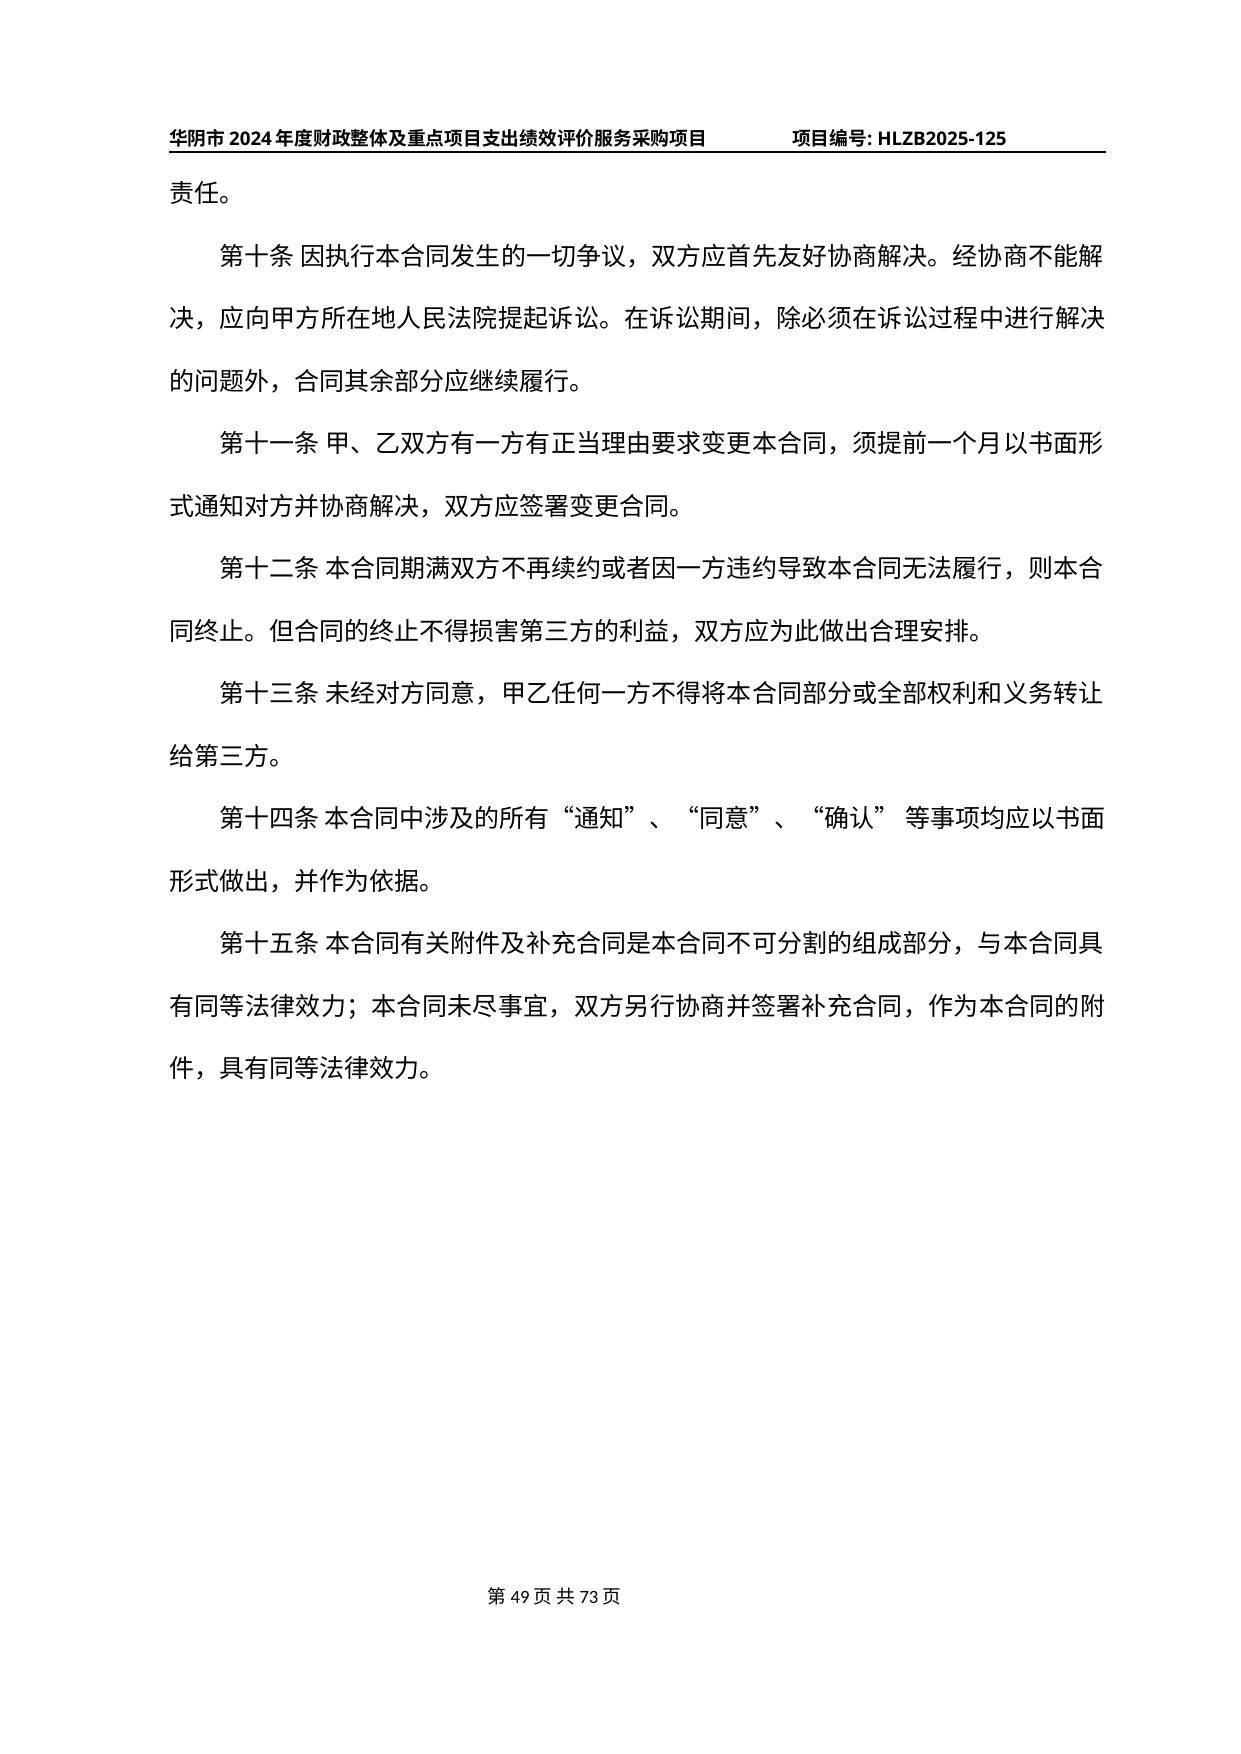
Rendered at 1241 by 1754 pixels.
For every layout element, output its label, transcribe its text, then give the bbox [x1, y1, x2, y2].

text 第十四条 本合同中涉及的所有“通知”、“同意”、“确认” 等事项均应以书面形式做出，并作为依据。 [169, 778, 1106, 903]
text 第十条 因执行本合同发生的一切争议，双方应首先友好协商解决。经协商不能解决，应向甲方所在地人民法院提起诉讼。在诉讼期间，除必须在诉讼过程中进行解决的问题外，合同其余部分应继续履行。 [169, 215, 1106, 403]
text 第十三条 未经对方同意，甲乙任何一方不得将本合同部分或全部权利和义务转让给第三方。 [169, 653, 1106, 778]
text 第十一条 甲、乙双方有一方有正当理由要求变更本合同，须提前一个月以书面形式通知对方并协商解决，双方应签署变更合同。 [169, 403, 1106, 528]
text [169, 153, 1106, 215]
text 第十五条 本合同有关附件及补充合同是本合同不可分割的组成部分，与本合同具有同等法律效力；本合同未尽事宜，双方另行协商并签署补充合同，作为本合同的附件，具有同等法律效力。 [169, 903, 1106, 1090]
text 第十二条 本合同期满双方不再续约或者因一方违约导致本合同无法履行，则本合同终止。但合同的终止不得损害第三方的利益，双方应为此做出合理安排。 [169, 528, 1106, 653]
